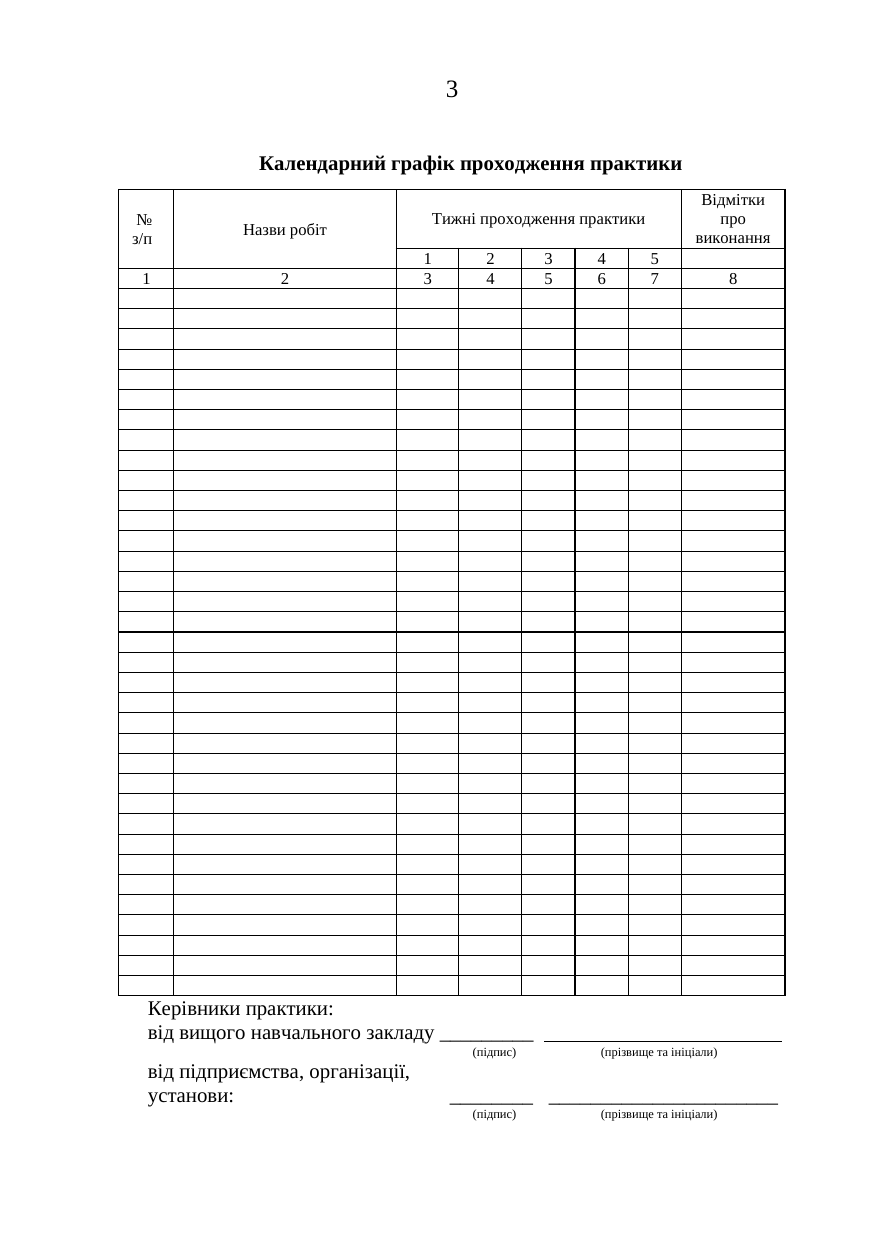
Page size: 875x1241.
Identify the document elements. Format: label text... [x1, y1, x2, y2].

table_cell [629, 552, 681, 571]
table_cell [119, 774, 173, 793]
table_cell [682, 249, 784, 268]
table_cell [576, 471, 628, 490]
table_cell [629, 572, 681, 591]
table_cell 6 [576, 269, 628, 288]
table_cell [119, 713, 173, 732]
table_cell [522, 612, 574, 631]
table_cell [119, 410, 173, 429]
text установи: ________ ______________________ [148, 1083, 785, 1107]
table_cell [576, 612, 628, 631]
table_cell [522, 653, 574, 672]
table_cell [459, 936, 521, 955]
table_cell [629, 612, 681, 631]
table_cell [174, 390, 396, 409]
table_cell [397, 289, 458, 308]
table_cell [682, 754, 784, 773]
table_cell [629, 734, 681, 753]
table_cell [174, 734, 396, 753]
table_cell 7 [629, 269, 681, 288]
table_cell [119, 936, 173, 955]
table_cell [174, 309, 396, 328]
table_cell [397, 329, 458, 348]
table_cell [682, 329, 784, 348]
table_cell [119, 754, 173, 773]
table_cell [682, 633, 784, 652]
table_cell [459, 673, 521, 692]
table_cell [174, 855, 396, 874]
table_cell [397, 713, 458, 732]
table_cell [522, 713, 574, 732]
table_cell [174, 350, 396, 369]
table_cell [682, 713, 784, 732]
table_cell [682, 875, 784, 894]
table_cell [119, 370, 173, 389]
table_cell [522, 410, 574, 429]
table_cell [629, 390, 681, 409]
table_cell [459, 713, 521, 732]
table_cell [397, 552, 458, 571]
table_cell [119, 875, 173, 894]
table_cell [682, 936, 784, 955]
table_cell [119, 309, 173, 328]
table_cell [576, 814, 628, 833]
table_cell [576, 350, 628, 369]
table_cell [459, 552, 521, 571]
table_cell [397, 612, 458, 631]
table_cell [397, 693, 458, 712]
table_header Тижні проходження практики [397, 190, 681, 247]
table_cell [522, 794, 574, 813]
table_cell [629, 794, 681, 813]
table_cell [459, 734, 521, 753]
table_cell 3 [522, 249, 574, 268]
table_cell [576, 915, 628, 934]
table_cell [459, 572, 521, 591]
table_cell [576, 390, 628, 409]
table_cell [459, 451, 521, 470]
table_cell [522, 592, 574, 611]
table_cell [682, 976, 784, 995]
table_cell [522, 511, 574, 530]
table_cell [119, 814, 173, 833]
table_cell [522, 471, 574, 490]
table_cell [459, 491, 521, 510]
table_cell [459, 390, 521, 409]
table_cell [629, 956, 681, 975]
text Календарний графік проходження практики [156, 151, 785, 174]
table_cell [576, 491, 628, 510]
table_cell [576, 329, 628, 348]
table_cell [459, 329, 521, 348]
table_cell [119, 693, 173, 712]
table_cell [522, 552, 574, 571]
table_cell [459, 774, 521, 793]
table_cell [682, 653, 784, 672]
table_cell [522, 370, 574, 389]
table_cell [522, 531, 574, 551]
table_cell [397, 794, 458, 813]
table_cell 1 [397, 249, 458, 268]
table_cell [119, 350, 173, 369]
table_cell [119, 491, 173, 510]
table_cell [174, 329, 396, 348]
table_cell [459, 471, 521, 490]
table_cell [459, 814, 521, 833]
table_cell [629, 491, 681, 510]
table_cell [682, 552, 784, 571]
table_cell [629, 471, 681, 490]
table_cell [629, 835, 681, 854]
table_cell [459, 835, 521, 854]
table_cell [174, 976, 396, 995]
table_cell [397, 511, 458, 530]
table_cell [459, 693, 521, 712]
table_cell [119, 855, 173, 874]
table_cell [629, 754, 681, 773]
table_cell [576, 451, 628, 470]
table_cell [576, 633, 628, 652]
table_cell [119, 835, 173, 854]
table_cell [576, 976, 628, 995]
table_cell [576, 410, 628, 429]
table_cell [459, 956, 521, 975]
table_cell [397, 572, 458, 591]
table_cell [682, 390, 784, 409]
table_cell [522, 693, 574, 712]
table_cell [576, 289, 628, 308]
table_cell [682, 794, 784, 813]
table_cell [576, 370, 628, 389]
table_cell [682, 289, 784, 308]
table_cell [459, 511, 521, 530]
table_cell [459, 350, 521, 369]
table_cell [522, 895, 574, 914]
table_cell [174, 289, 396, 308]
table_cell [522, 289, 574, 308]
table_cell [119, 471, 173, 490]
table_cell [629, 855, 681, 874]
table_cell [119, 390, 173, 409]
table_cell [682, 350, 784, 369]
table_cell [682, 612, 784, 631]
table_cell [459, 612, 521, 631]
table_header Відмітки про виконання [682, 190, 784, 247]
table_cell [459, 289, 521, 308]
table_cell [459, 976, 521, 995]
table_cell 4 [459, 269, 521, 288]
table_cell [174, 774, 396, 793]
table_cell [522, 774, 574, 793]
table_cell [174, 653, 396, 672]
table_cell [576, 572, 628, 591]
table_cell 8 [682, 269, 784, 288]
table_cell [174, 451, 396, 470]
table_cell [459, 754, 521, 773]
table_cell [629, 633, 681, 652]
table_cell [459, 531, 521, 551]
table_cell [174, 835, 396, 854]
table_cell [629, 592, 681, 611]
table_cell [576, 430, 628, 449]
table_cell [119, 734, 173, 753]
table_cell [682, 592, 784, 611]
table_cell [119, 531, 173, 551]
table_cell [682, 915, 784, 934]
table_cell [576, 653, 628, 672]
table_cell [174, 531, 396, 551]
table_cell [522, 309, 574, 328]
table_cell [522, 451, 574, 470]
table_cell [682, 370, 784, 389]
table_cell [629, 875, 681, 894]
table_cell [397, 915, 458, 934]
table_cell [119, 592, 173, 611]
table_cell [174, 956, 396, 975]
table_cell [397, 390, 458, 409]
table_cell [174, 875, 396, 894]
table_cell [119, 552, 173, 571]
table_cell 4 [576, 249, 628, 268]
table_cell [459, 895, 521, 914]
table_cell [397, 936, 458, 955]
table_cell [629, 289, 681, 308]
text (підпис) (прізвище та ініціали) [156, 1044, 785, 1059]
table_cell [174, 633, 396, 652]
table_cell [682, 734, 784, 753]
table_cell 5 [629, 249, 681, 268]
table_cell [397, 451, 458, 470]
table_cell [629, 370, 681, 389]
table_cell [629, 693, 681, 712]
table_cell [174, 754, 396, 773]
table_cell [522, 875, 574, 894]
table_cell [629, 814, 681, 833]
table_cell [459, 653, 521, 672]
table_cell [397, 754, 458, 773]
table_cell [174, 794, 396, 813]
table_cell [174, 511, 396, 530]
table_cell [629, 976, 681, 995]
text від вищого навчального закладу _________ [148, 1020, 785, 1044]
table_cell [682, 511, 784, 530]
table_cell [629, 430, 681, 449]
table_cell [174, 592, 396, 611]
table_cell [459, 592, 521, 611]
table_cell [629, 531, 681, 551]
table_cell [576, 531, 628, 551]
table_cell [174, 370, 396, 389]
table_cell [174, 612, 396, 631]
table_cell [576, 673, 628, 692]
table_cell [397, 734, 458, 753]
table_cell [174, 895, 396, 914]
table_cell 5 [522, 269, 574, 288]
table_cell [119, 511, 173, 530]
table_cell 1 [119, 269, 173, 288]
table_cell [174, 814, 396, 833]
table_cell [397, 309, 458, 328]
table_cell [522, 956, 574, 975]
table_cell [397, 430, 458, 449]
table_cell [522, 754, 574, 773]
table_cell [629, 350, 681, 369]
table_cell [682, 491, 784, 510]
table_cell [522, 572, 574, 591]
table_cell [576, 309, 628, 328]
table_cell [119, 572, 173, 591]
table_cell [397, 471, 458, 490]
table_cell [522, 350, 574, 369]
table_cell [629, 713, 681, 732]
table_cell [682, 673, 784, 692]
table_cell [174, 673, 396, 692]
table_cell [119, 976, 173, 995]
table_cell [629, 895, 681, 914]
table_cell [682, 471, 784, 490]
table_cell [522, 835, 574, 854]
table_cell [576, 936, 628, 955]
table_cell [682, 531, 784, 551]
table_cell [629, 451, 681, 470]
table_cell [119, 612, 173, 631]
table_cell [522, 673, 574, 692]
table_header Назви робіт [174, 190, 396, 268]
table_cell [459, 309, 521, 328]
table_cell [682, 451, 784, 470]
table_cell [522, 734, 574, 753]
table_cell [459, 915, 521, 934]
table_cell [119, 289, 173, 308]
table_cell [522, 430, 574, 449]
table_cell [174, 572, 396, 591]
table_cell [174, 915, 396, 934]
table_cell [119, 430, 173, 449]
table_cell [576, 592, 628, 611]
table_cell [682, 835, 784, 854]
table_cell [629, 653, 681, 672]
table_cell [119, 329, 173, 348]
table_cell [174, 693, 396, 712]
table_cell [576, 875, 628, 894]
table_cell [576, 754, 628, 773]
table_cell [174, 410, 396, 429]
table_cell [459, 370, 521, 389]
table_cell [397, 814, 458, 833]
table_cell [576, 835, 628, 854]
table_cell [682, 309, 784, 328]
table_cell [629, 329, 681, 348]
table_cell [629, 511, 681, 530]
text (підпис) (прізвище та ініціали) [156, 1107, 785, 1121]
table_cell [459, 794, 521, 813]
table_cell 2 [174, 269, 396, 288]
table_cell [629, 774, 681, 793]
table_cell [459, 430, 521, 449]
table_cell [174, 713, 396, 732]
table_cell [397, 956, 458, 975]
table_cell [682, 774, 784, 793]
table_cell [459, 410, 521, 429]
text Керівники практики: [148, 996, 785, 1020]
table_cell [629, 915, 681, 934]
table_cell [397, 633, 458, 652]
table_cell [397, 370, 458, 389]
table_cell [576, 855, 628, 874]
table_cell [522, 976, 574, 995]
table_cell [522, 936, 574, 955]
table_cell [629, 410, 681, 429]
table_cell [174, 491, 396, 510]
table_cell [397, 491, 458, 510]
table_cell [682, 410, 784, 429]
table_cell [397, 835, 458, 854]
table_cell [682, 572, 784, 591]
table_cell [629, 309, 681, 328]
table_cell [522, 814, 574, 833]
table_cell [522, 390, 574, 409]
table_cell [119, 633, 173, 652]
table_cell [459, 875, 521, 894]
table_cell [119, 915, 173, 934]
table_cell [576, 734, 628, 753]
table_cell [682, 693, 784, 712]
table_cell [682, 956, 784, 975]
table_cell [174, 936, 396, 955]
table_cell [576, 693, 628, 712]
table_cell [522, 915, 574, 934]
table_cell [397, 875, 458, 894]
table_cell [397, 673, 458, 692]
table_cell [397, 531, 458, 551]
table_cell [576, 956, 628, 975]
table_cell [119, 895, 173, 914]
table_cell [397, 855, 458, 874]
table_cell [397, 350, 458, 369]
table_cell [174, 471, 396, 490]
table_cell [576, 713, 628, 732]
table_cell [397, 410, 458, 429]
table_cell [397, 653, 458, 672]
table_cell [119, 673, 173, 692]
table_cell [119, 794, 173, 813]
table_cell [576, 774, 628, 793]
table_cell [522, 855, 574, 874]
table_cell [576, 895, 628, 914]
table_cell [682, 814, 784, 833]
table_cell [522, 633, 574, 652]
table_cell [119, 956, 173, 975]
table_cell [522, 491, 574, 510]
table_cell [459, 633, 521, 652]
table_header № з/п [119, 190, 173, 268]
table_cell 3 [397, 269, 458, 288]
table_cell [119, 451, 173, 470]
table_cell [576, 552, 628, 571]
table_cell [174, 552, 396, 571]
table_cell 2 [459, 249, 521, 268]
table_cell [174, 430, 396, 449]
table_cell [629, 673, 681, 692]
table_cell [459, 855, 521, 874]
table_cell [682, 895, 784, 914]
table_cell [682, 430, 784, 449]
table_cell [576, 794, 628, 813]
table_cell [397, 895, 458, 914]
table_cell [629, 936, 681, 955]
table_cell [682, 855, 784, 874]
table_cell [576, 511, 628, 530]
table_cell [397, 592, 458, 611]
table_cell [119, 653, 173, 672]
table_cell [397, 774, 458, 793]
text від підприємства, організації, [148, 1059, 785, 1083]
table_cell [522, 329, 574, 348]
table_cell [397, 976, 458, 995]
